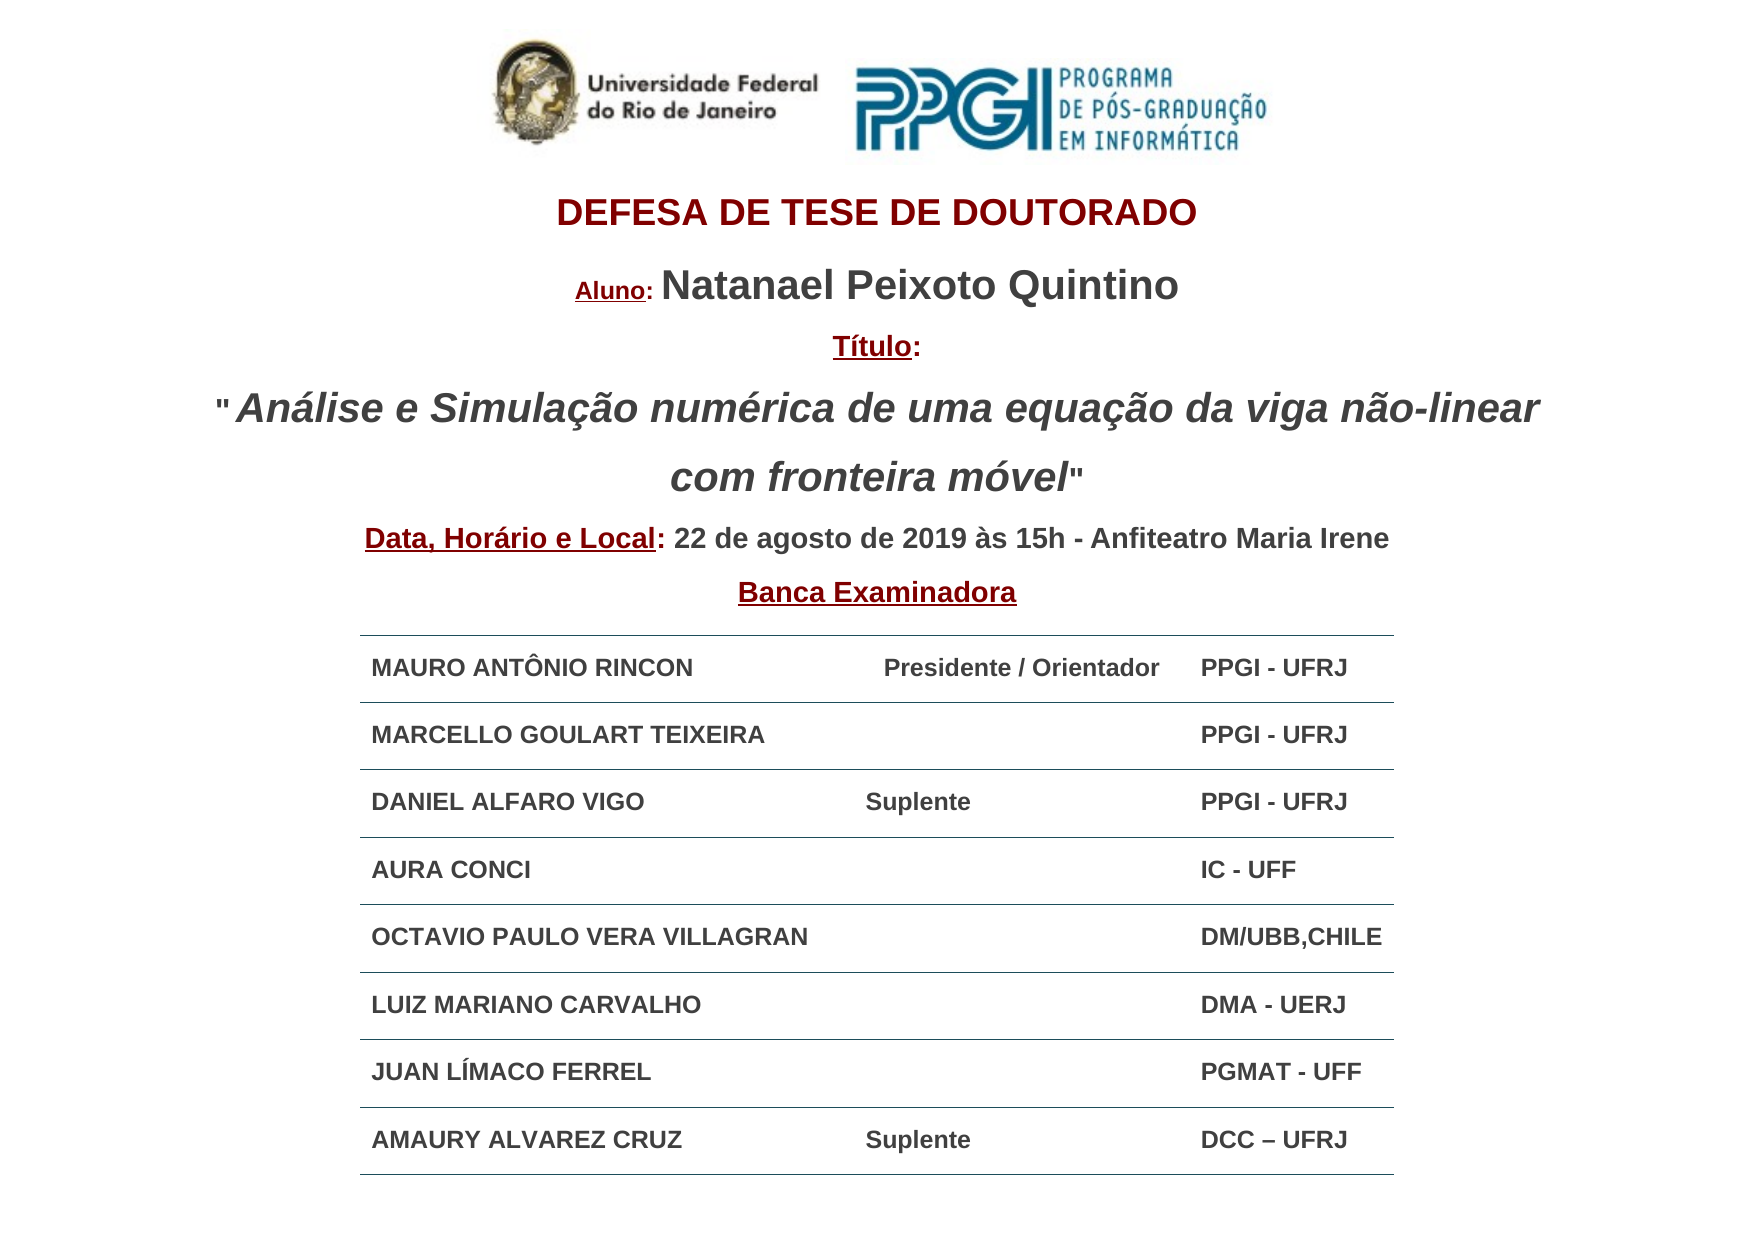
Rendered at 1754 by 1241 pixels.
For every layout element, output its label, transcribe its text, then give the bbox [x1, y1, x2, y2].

table_cell AURA CONCI [360, 838, 854, 904]
table_cell LUIZ MARIANO CARVALHO [360, 973, 854, 1039]
table_header MAURO ANTÔNIO RINCON [360, 636, 854, 702]
table_cell [854, 703, 1189, 769]
table_cell IC - UFF [1189, 838, 1394, 904]
text Banca Examinadora [148, 575, 1606, 609]
text Título: [148, 329, 1606, 362]
table_cell AMAURY ALVAREZ CRUZ [360, 1108, 854, 1174]
text com fronteira móvel" [148, 452, 1606, 500]
table_header Presidente / Orientador [854, 636, 1189, 702]
table_cell Suplente [854, 770, 1189, 837]
table_cell DANIEL ALFARO VIGO [360, 770, 854, 837]
text Aluno: Natanael Peixoto Quintino [148, 260, 1606, 308]
table_header PPGI - UFRJ [1189, 636, 1394, 702]
table_cell PPGI - UFRJ [1189, 703, 1394, 769]
table_cell DMA - UERJ [1189, 973, 1394, 1039]
table_cell [854, 1040, 1189, 1107]
table_cell [854, 973, 1189, 1039]
text DEFESA DE TESE DE DOUTORADO [148, 190, 1606, 233]
table_cell [854, 905, 1189, 972]
table_cell PGMAT - UFF [1189, 1040, 1394, 1107]
table_cell DM/UBB,CHILE [1189, 905, 1394, 972]
table_cell [854, 838, 1189, 904]
table_cell DCC – UFRJ [1189, 1108, 1394, 1174]
text Data, Horário e Local: 22 de agosto de 2019 às 15h - Anfiteatro Maria Irene [148, 521, 1606, 554]
table_cell MARCELLO GOULART TEIXEIRA [360, 703, 854, 769]
table_cell PPGI - UFRJ [1189, 770, 1394, 837]
picture [476, 29, 1278, 165]
table_cell JUAN LÍMACO FERREL [360, 1040, 854, 1107]
table_cell OCTAVIO PAULO VERA VILLAGRAN [360, 905, 854, 972]
table_cell Suplente [854, 1108, 1189, 1174]
text " Análise e Simulação numérica de uma equação da viga não-linear [148, 383, 1606, 431]
